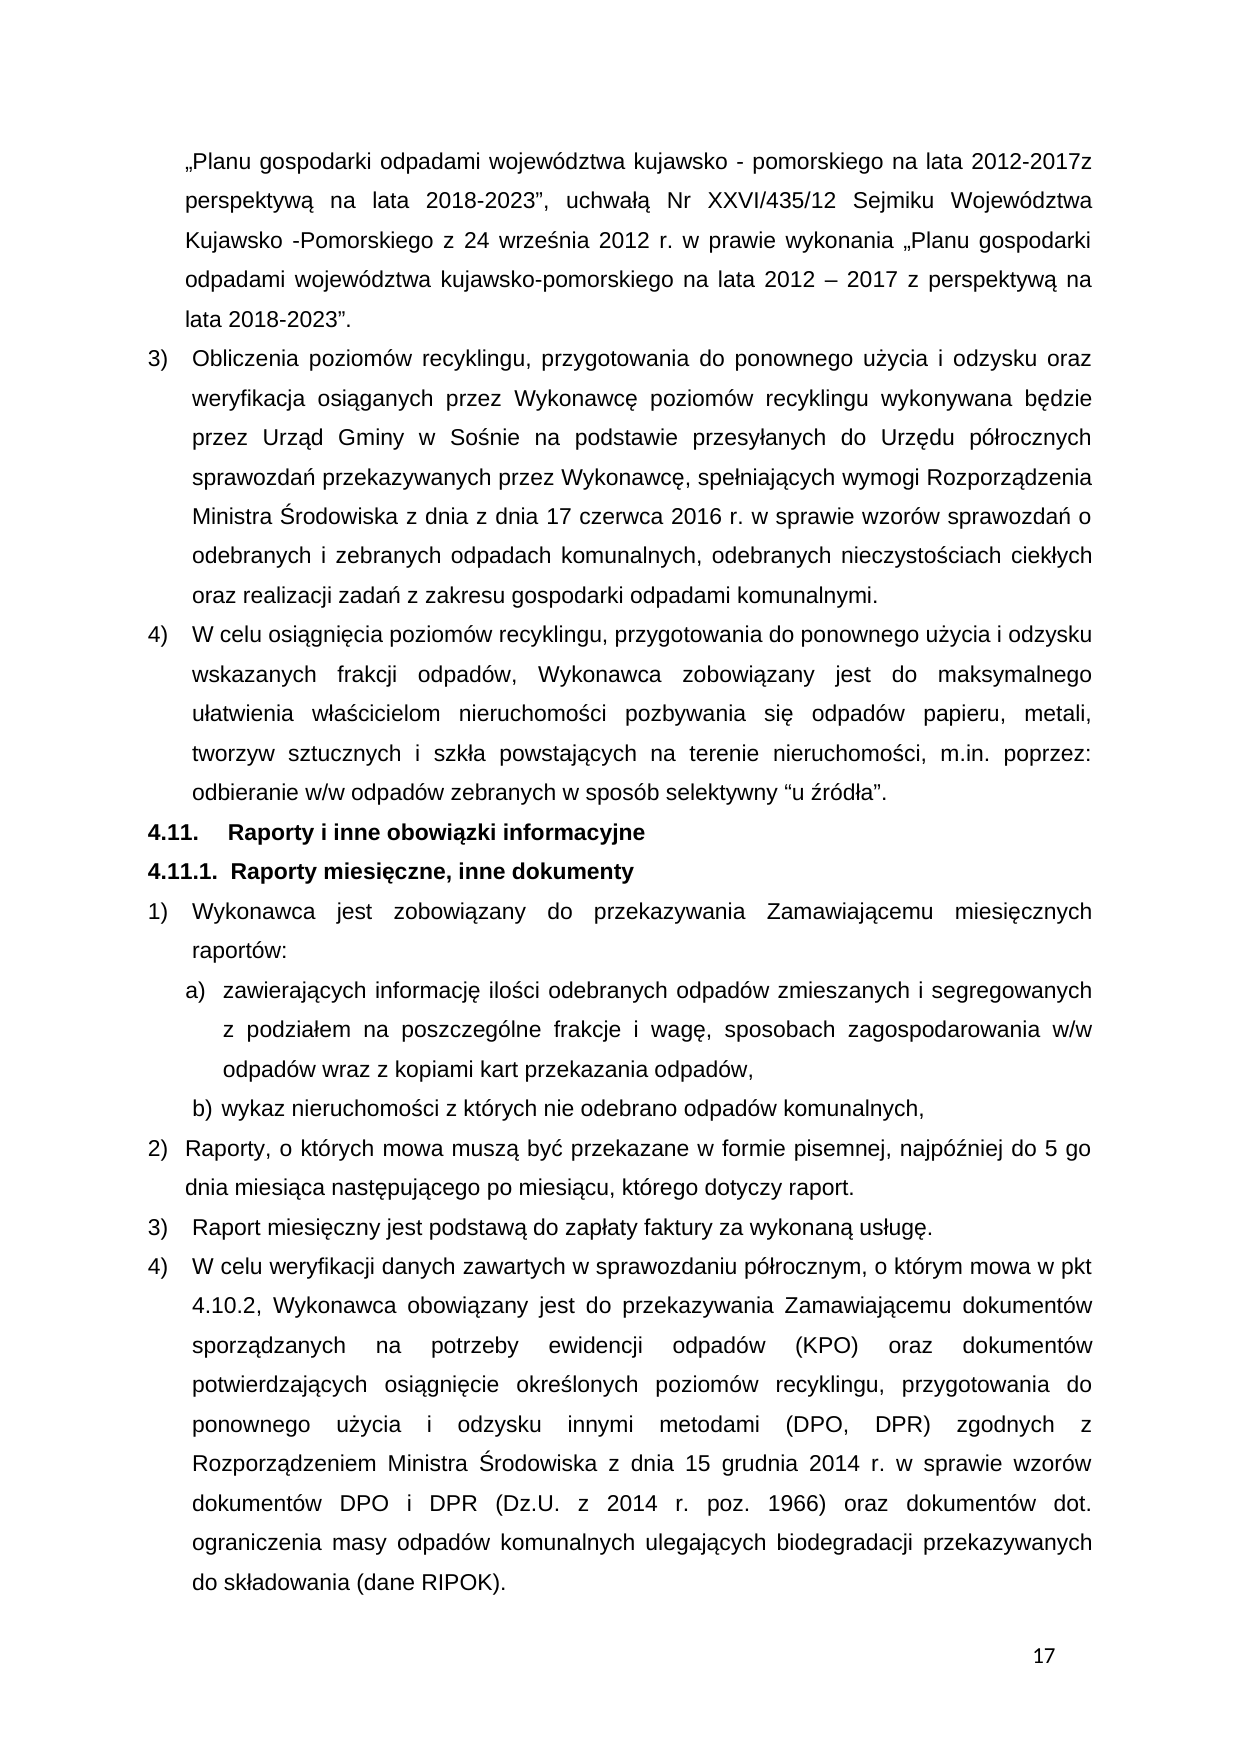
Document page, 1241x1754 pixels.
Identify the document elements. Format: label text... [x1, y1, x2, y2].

list wykaz nieruchomości z których nie odebrano odpadów komunalnych, [192, 1095, 1093, 1121]
text 3) Obliczenia poziomów recyklingu, przygotowania do ponownego użycia i odzysku oraz weryfikacja osiąganych przez Wykonawcę poziomów recyklingu wykonywana będzie przez Urząd Gminy w Sośnie na podstawie przesyłanych do Urzędu półrocznych sprawozdań przekazywanych przez Wykonawcę, spełniających wymogi Rozporządzenia Ministra Środowiska z dnia z dnia 17 czerwca 2016 r. w sprawie wzorów sprawozdań o odebranych i zebranych odpadach komunalnych, odebranych nieczystościach ciekłych oraz realizacji zadań z zakresu gospodarki odpadami komunalnymi. [148, 345, 1093, 608]
list zawierających informację ilości odebranych odpadów zmieszanych i segregowanych z podziałem na poszczególne frakcje i wagę, sposobach zagospodarowania w/w odpadów wraz z kopiami kart przekazania odpadów, [185, 977, 1093, 1082]
text 4) W celu weryfikacji danych zawartych w sprawozdaniu półrocznym, o którym mowa w pkt 4.10.2, Wykonawca obowiązany jest do przekazywania Zamawiającemu dokumentów sporządzanych na potrzeby ewidencji odpadów (KPO) oraz dokumentów potwierdzających osiągnięcie określonych poziomów recyklingu, przygotowania do ponownego użycia i odzysku innymi metodami (DPO, DPR) zgodnych z Rozporządzeniem Ministra Środowiska z dnia 15 grudnia 2014 r. w sprawie wzorów dokumentów DPO i DPR (Dz.U. z 2014 r. poz. 1966) oraz dokumentów dot. ograniczenia masy odpadów komunalnych ulegających biodegradacji przekazywanych do składowania (dane RIPOK). [148, 1253, 1093, 1595]
text 3) Raport miesięczny jest podstawą do zapłaty faktury za wykonaną usługę. [148, 1213, 1093, 1240]
text 4) W celu osiągnięcia poziomów recyklingu, przygotowania do ponownego użycia i odzysku wskazanych frakcji odpadów, Wykonawca zobowiązany jest do maksymalnego ułatwienia właścicielom nieruchomości pozbywania się odpadów papieru, metali, tworzyw sztucznych i szkła powstających na terenie nieruchomości, m.in. poprzez: odbieranie w/w odpadów zebranych w sposób selektywny “u źródła”. [148, 621, 1093, 806]
text 4.11.1. Raporty miesięczne, inne dokumenty [148, 858, 1093, 884]
text 1) Wykonawca jest zobowiązany do przekazywania Zamawiającemu miesięcznych raportów: [148, 898, 1093, 963]
text 2) Raporty, o których mowa muszą być przekazane w formie pisemnej, najpóźniej do 5 go dnia miesiąca następującego po miesiącu, którego dotyczy raport. [148, 1134, 1093, 1200]
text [148, 148, 1093, 332]
text 4.11. Raporty i inne obowiązki informacyjne [148, 819, 1093, 845]
